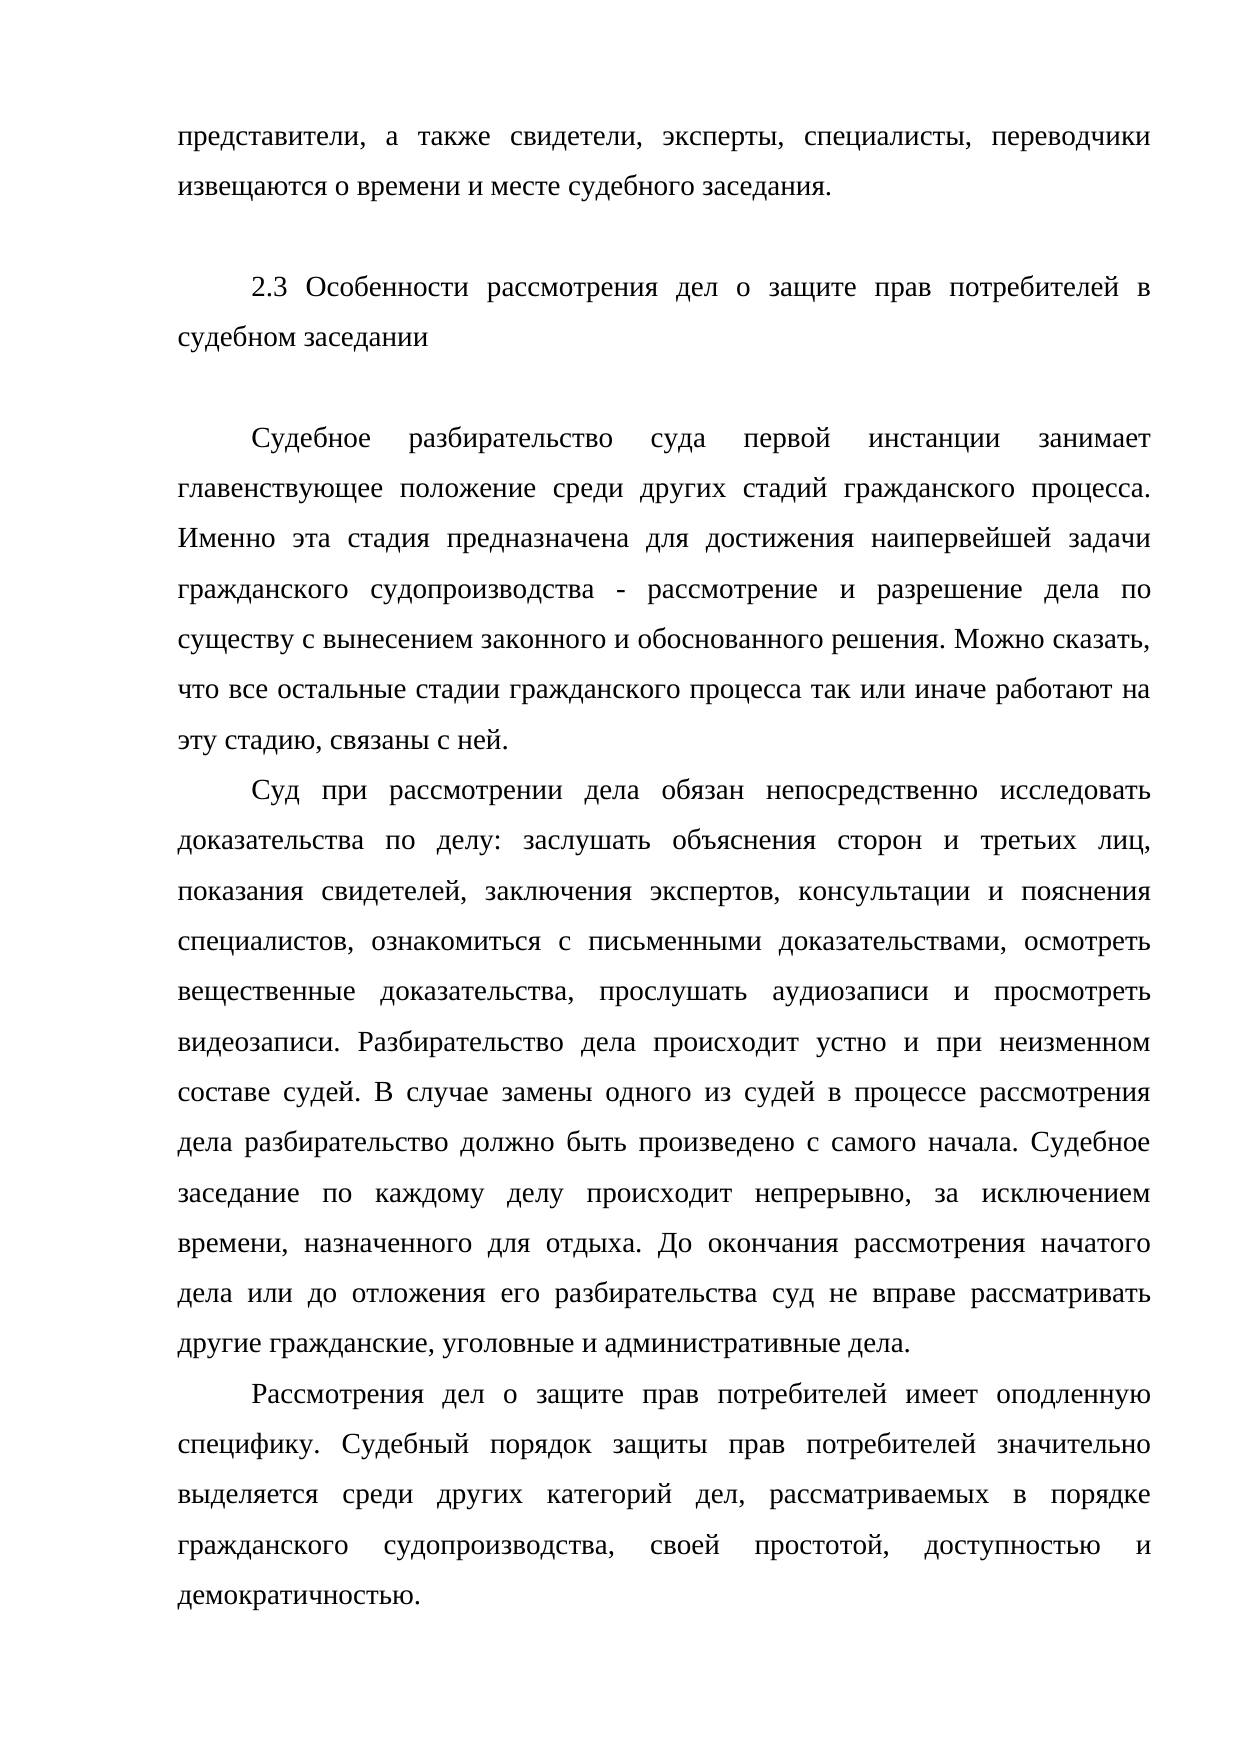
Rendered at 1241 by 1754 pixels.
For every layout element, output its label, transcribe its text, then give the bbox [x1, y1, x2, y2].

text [177, 118, 1152, 202]
text Судебное разбирательство суда первой инстанции занимает главенствующее положение среди других стадий гражданского процесса. Именно эта стадия предназначена для достижения наипервейшей задачи гражданского судопроизводства - рассмотрение и разрешение дела по существу с вынесением законного и обоснованного решения. Можно сказать, что все остальные стадии гражданского процесса так или иначе работают на эту стадию, связаны с ней. [177, 420, 1152, 755]
subtitle 2.3 Особенности рассмотрения дел о защите прав потребителей в судебном заседании [177, 269, 1152, 353]
text Рассмотрения дел о защите прав потребителей имеет оподленную специфику. Судебный порядок защиты прав потребителей значительно выделяется среди других категорий дел, рассматриваемых в порядке гражданского судопроизводства, своей простотой, доступностью и демократичностью. [177, 1376, 1152, 1611]
text Суд при рассмотрении дела обязан непосредственно исследовать доказательства по делу: заслушать объяснения сторон и третьих лиц, показания свидетелей, заключения экспертов, консультации и пояснения специалистов, ознакомиться с письменными доказательствами, осмотреть вещественные доказательства, прослушать аудиозаписи и просмотреть видеозаписи. Разбирательство дела происходит устно и при неизменном составе судей. В случае замены одного из судей в процессе рассмотрения дела разбирательство должно быть произведено с самого начала. Судебное заседание по каждому делу происходит непрерывно, за исключением времени, назначенного для отдыха. До окончания рассмотрения начатого дела или до отложения его разбирательства суд не вправе рассматривать другие гражданские, уголовные и административные дела. [177, 772, 1152, 1359]
